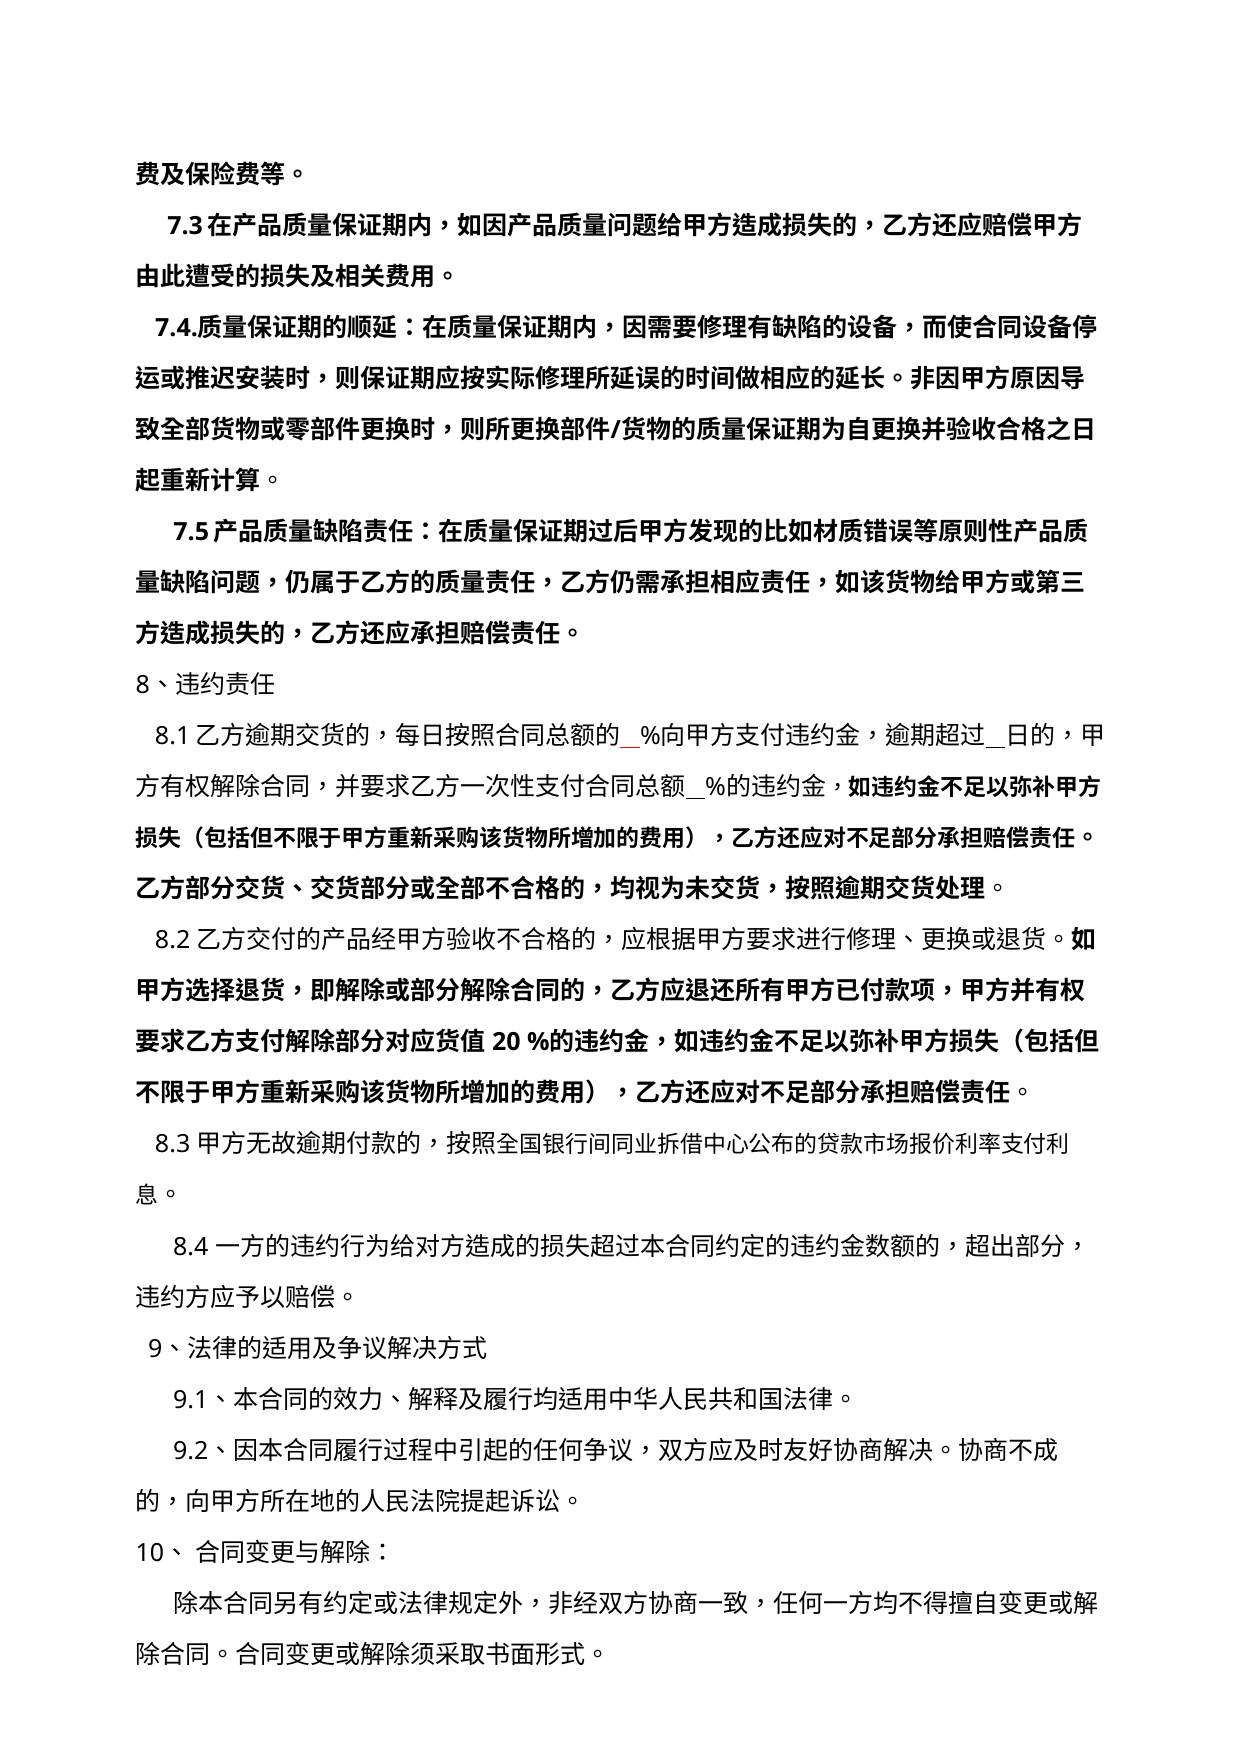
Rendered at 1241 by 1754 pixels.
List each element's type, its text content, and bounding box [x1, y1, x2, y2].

text 9、法律的适用及争议解决方式 [135, 1330, 1107, 1364]
text 7.5产品质量缺陷责任：在质量保证期过后甲方发现的比如材质错误等原则性产品质量缺陷问题，仍属于乙方的质量责任，乙方仍需承担相应责任，如该货物给甲方或第三方造成损失的，乙方还应承担赔偿责任。 [135, 513, 1107, 650]
text 除本合同另有约定或法律规定外，非经双方协商一致，任何一方均不得擅自变更或解除合同。合同变更或解除须采取书面形式。 [135, 1585, 1107, 1671]
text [135, 156, 1107, 190]
text 8、违约责任 [135, 667, 1107, 701]
text 8.3 甲方无故逾期付款的，按照全国银行间同业拆借中心公布的贷款市场报价利率支付利息。 [135, 1126, 1107, 1211]
text 9.2、因本合同履行过程中引起的任何争议，双方应及时友好协商解决。协商不成的，向甲方所在地的人民法院提起诉讼。 [135, 1432, 1107, 1517]
text 8.2 乙方交付的产品经甲方验收不合格的，应根据甲方要求进行修理、更换或退货。如甲方选择退货，即解除或部分解除合同的，乙方应退还所有甲方已付款项，甲方并有权要求乙方支付解除部分对应货值 20 %的违约金，如违约金不足以弥补甲方损失（包括但不限于甲方重新采购该货物所增加的费用），乙方还应对不足部分承担赔偿责任。 [135, 922, 1107, 1109]
text 10、 合同变更与解除： [135, 1534, 1107, 1568]
text 9.1、本合同的效力、解释及履行均适用中华人民共和国法律。 [135, 1381, 1107, 1415]
text 8.4 一方的违约行为给对方造成的损失超过本合同约定的违约金数额的，超出部分，违约方应予以赔偿。 [135, 1228, 1107, 1313]
text 7.3在产品质量保证期内，如因产品质量问题给甲方造成损失的，乙方还应赔偿甲方由此遭受的损失及相关费用。 [135, 207, 1107, 292]
text 7.4.质量保证期的顺延：在质量保证期内，因需要修理有缺陷的设备，而使合同设备停运或推迟安装时，则保证期应按实际修理所延误的时间做相应的延长。非因甲方原因导致全部货物或零部件更换时，则所更换部件/货物的质量保证期为自更换并验收合格之日起重新计算。 [135, 309, 1107, 497]
text 8.1乙方逾期交货的，每日按照合同总额的 %向甲方支付违约金，逾期超过 日的，甲方有权解除合同，并要求乙方一次性支付合同总额 %的违约金，如违约金不足以弥补甲方损失（包括但不限于甲方重新采购该货物所增加的费用），乙方还应对不足部分承担赔偿责任。乙方部分交货、交货部分或全部不合格的，均视为未交货，按照逾期交货处理。 [135, 718, 1107, 905]
